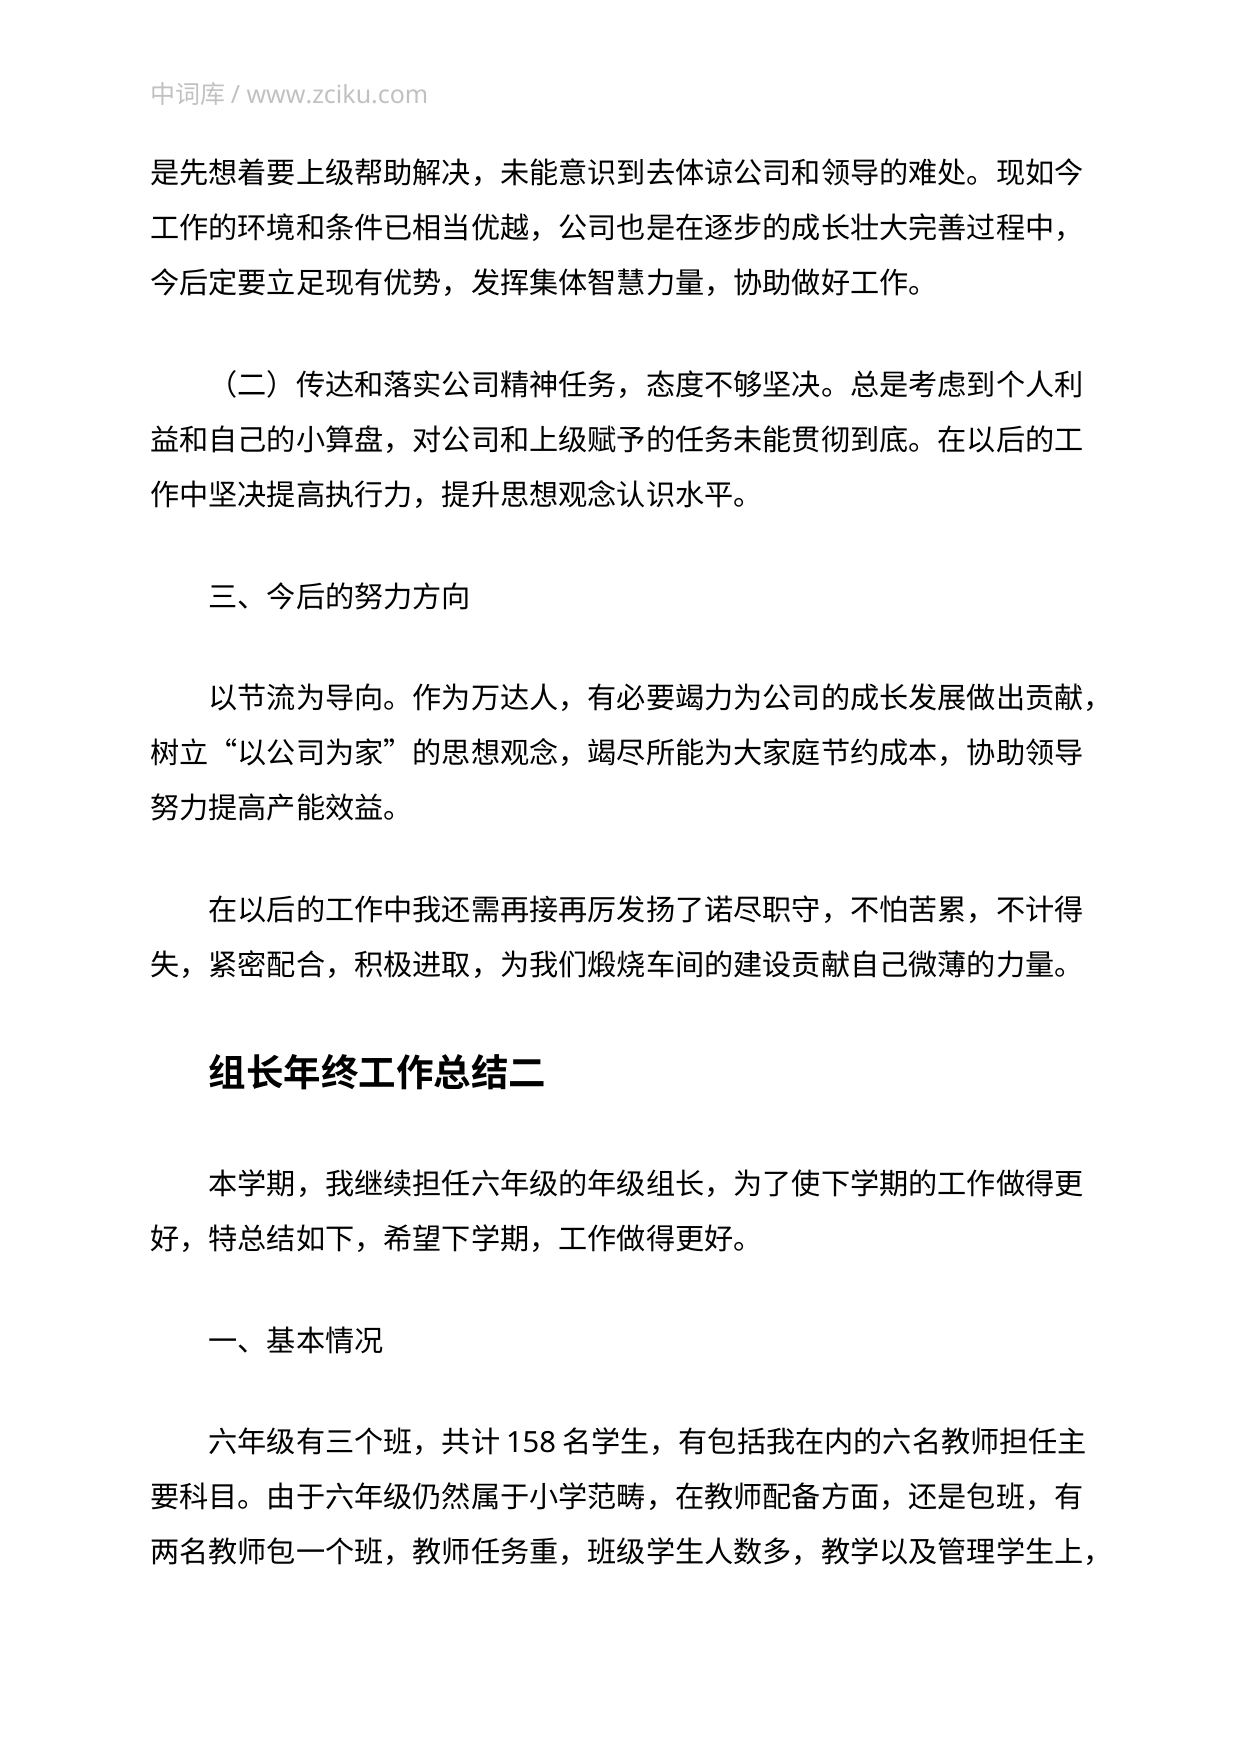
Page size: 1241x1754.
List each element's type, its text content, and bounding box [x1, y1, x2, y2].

text 本学期，我继续担任六年级的年级组长，为了使下学期的工作做得更好，特总结如下，希望下学期，工作做得更好。 [150, 1161, 1090, 1258]
text 一、基本情况 [150, 1317, 1090, 1359]
text （二）传达和落实公司精神任务，态度不够坚决。总是考虑到个人利益和自己的小算盘，对公司和上级赋予的任务未能贯彻到底。在以后的工作中坚决提高执行力，提升思想观念认识水平。 [150, 362, 1090, 514]
text 在以后的工作中我还需再接再厉发扬了诺尽职守，不怕苦累，不计得失，紧密配合，积极进取，为我们煅烧车间的建设贡献自己微薄的力量。 [150, 886, 1090, 984]
text 以节流为导向。作为万达人，有必要竭力为公司的成长发展做出贡献，树立“以公司为家”的思想观念，竭尽所能为大家庭节约成本，协助领导努力提高产能效益。 [150, 675, 1090, 827]
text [150, 1419, 1090, 1571]
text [150, 150, 1090, 302]
text 组长年终工作总结二 [150, 1043, 1090, 1097]
text 三、今后的努力方向 [150, 573, 1090, 615]
